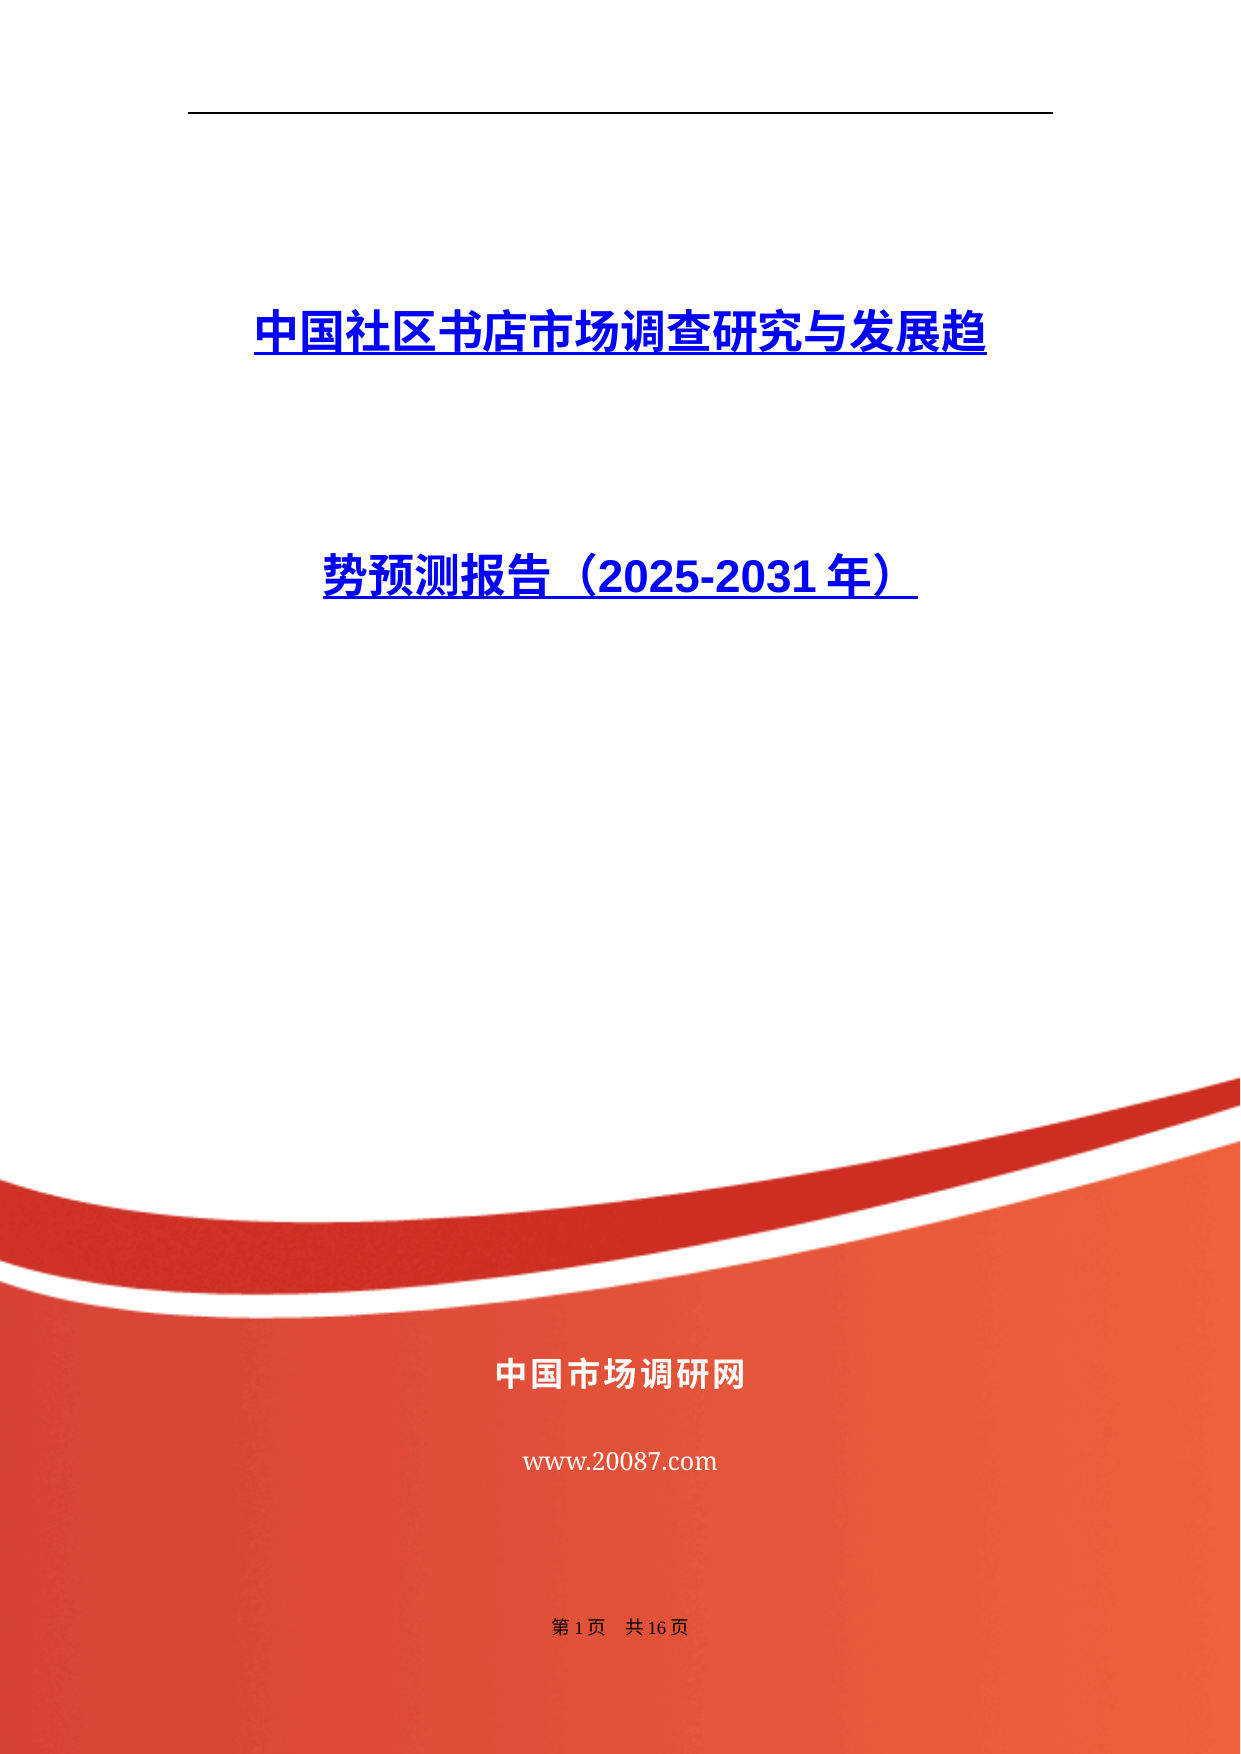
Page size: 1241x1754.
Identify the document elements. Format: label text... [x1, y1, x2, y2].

table_header 中国社区书店市场调查研究与发展趋势预测报告（2025-2031年） [188, 207, 1053, 773]
subtitle 中国市场调研网 [187, 1339, 1053, 1404]
picture [0, 1006, 1241, 1754]
text www.20087.com [187, 1428, 1053, 1493]
